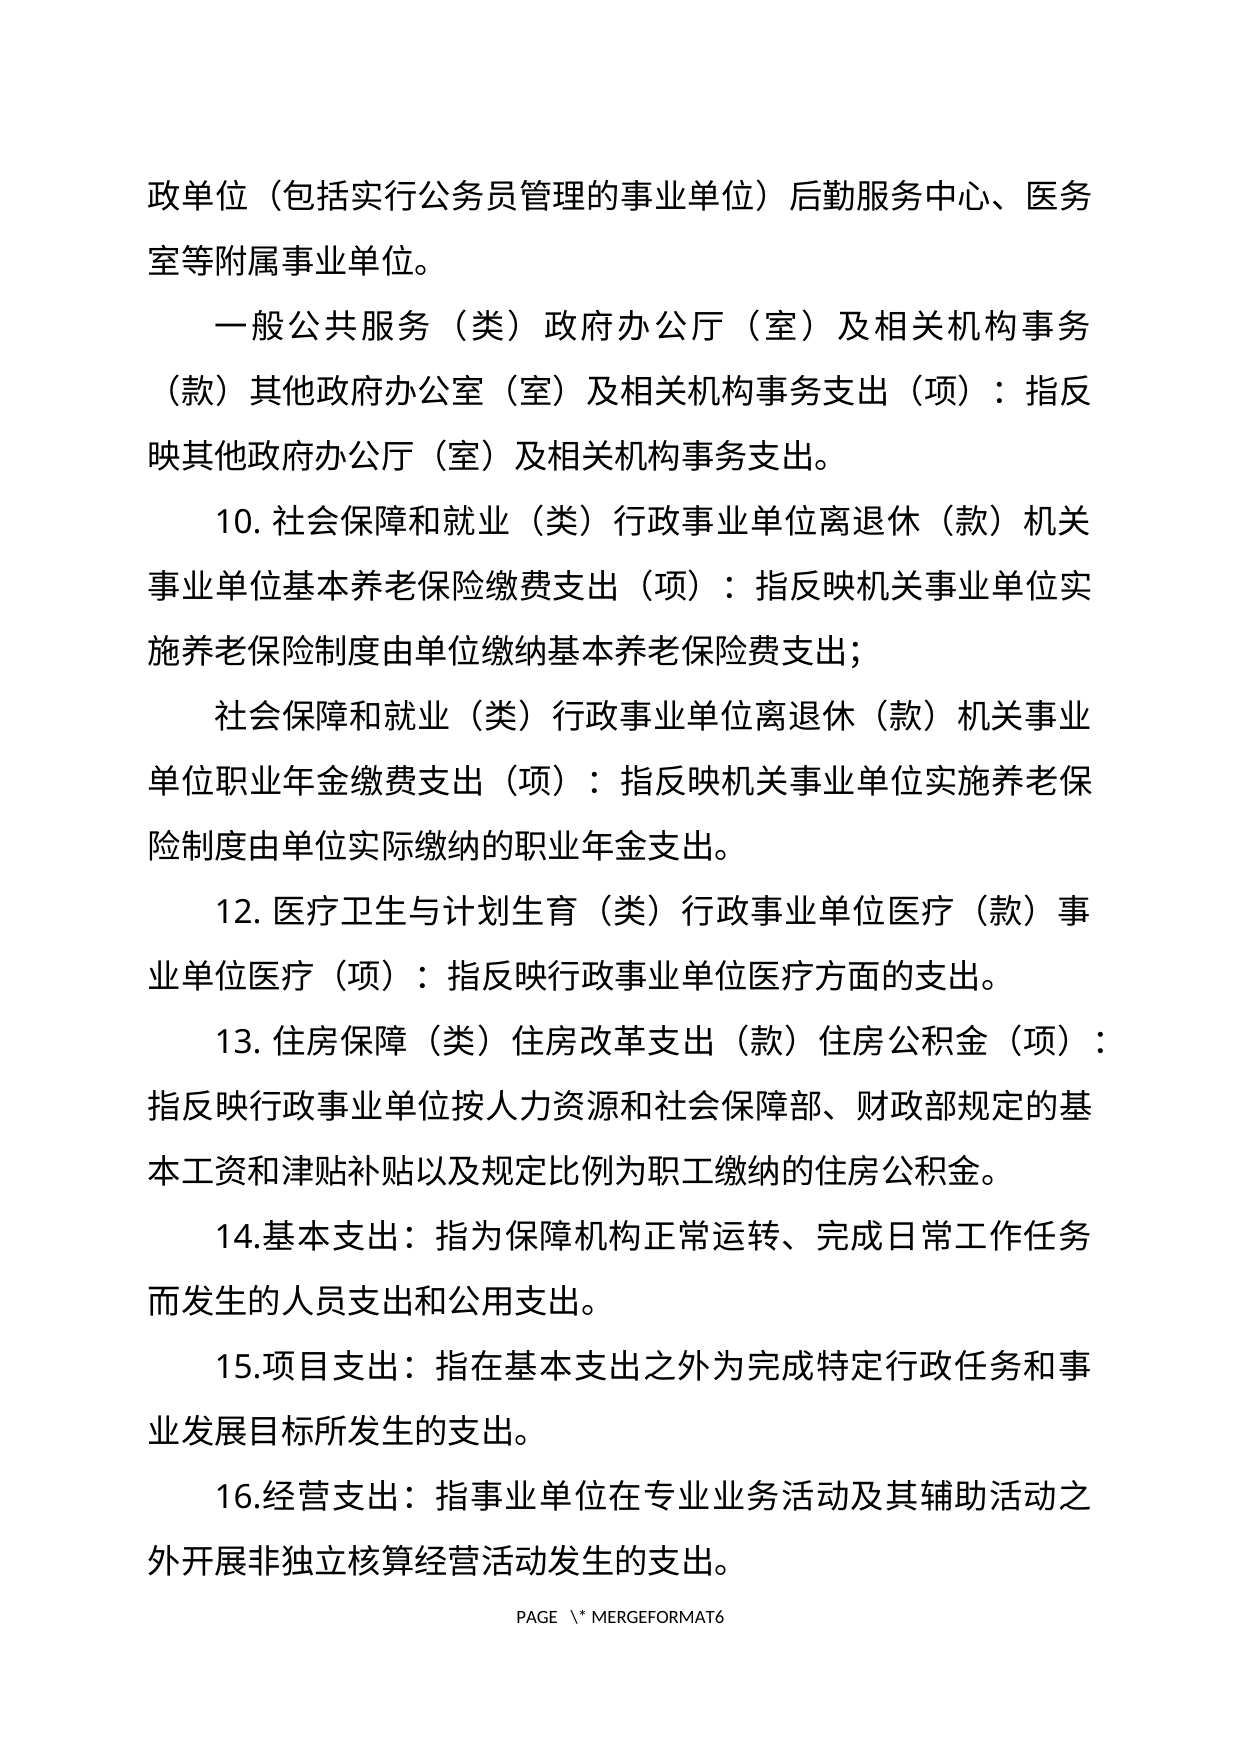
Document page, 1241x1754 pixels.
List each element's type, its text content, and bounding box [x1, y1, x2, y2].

text 10. 社会保障和就业（类）行政事业单位离退休（款）机关事业单位基本养老保险缴费支出（项）：指反映机关事业单位实施养老保险制度由单位缴纳基本养老保险费支出； [148, 487, 1092, 682]
text 12. 医疗卫生与计划生育（类）行政事业单位医疗（款）事业单位医疗（项）：指反映行政事业单位医疗方面的支出。 [148, 877, 1092, 1007]
text 14.基本支出：指为保障机构正常运转、完成日常工作任务而发生的人员支出和公用支出。 [148, 1202, 1092, 1332]
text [148, 162, 1092, 292]
text 16.经营支出：指事业单位在专业业务活动及其辅助活动之外开展非独立核算经营活动发生的支出。 [148, 1462, 1092, 1592]
text 15.项目支出：指在基本支出之外为完成特定行政任务和事业发展目标所发生的支出。 [148, 1332, 1092, 1462]
text 13. 住房保障（类）住房改革支出（款）住房公积金（项）：指反映行政事业单位按人力资源和社会保障部、财政部规定的基本工资和津贴补贴以及规定比例为职工缴纳的住房公积金。 [148, 1007, 1092, 1202]
text 一般公共服务（类）政府办公厅（室）及相关机构事务（款）其他政府办公室（室）及相关机构事务支出（项）：指反映其他政府办公厅（室）及相关机构事务支出。 [148, 292, 1092, 487]
text 社会保障和就业（类）行政事业单位离退休（款）机关事业单位职业年金缴费支出（项）：指反映机关事业单位实施养老保险制度由单位实际缴纳的职业年金支出。 [148, 682, 1092, 877]
